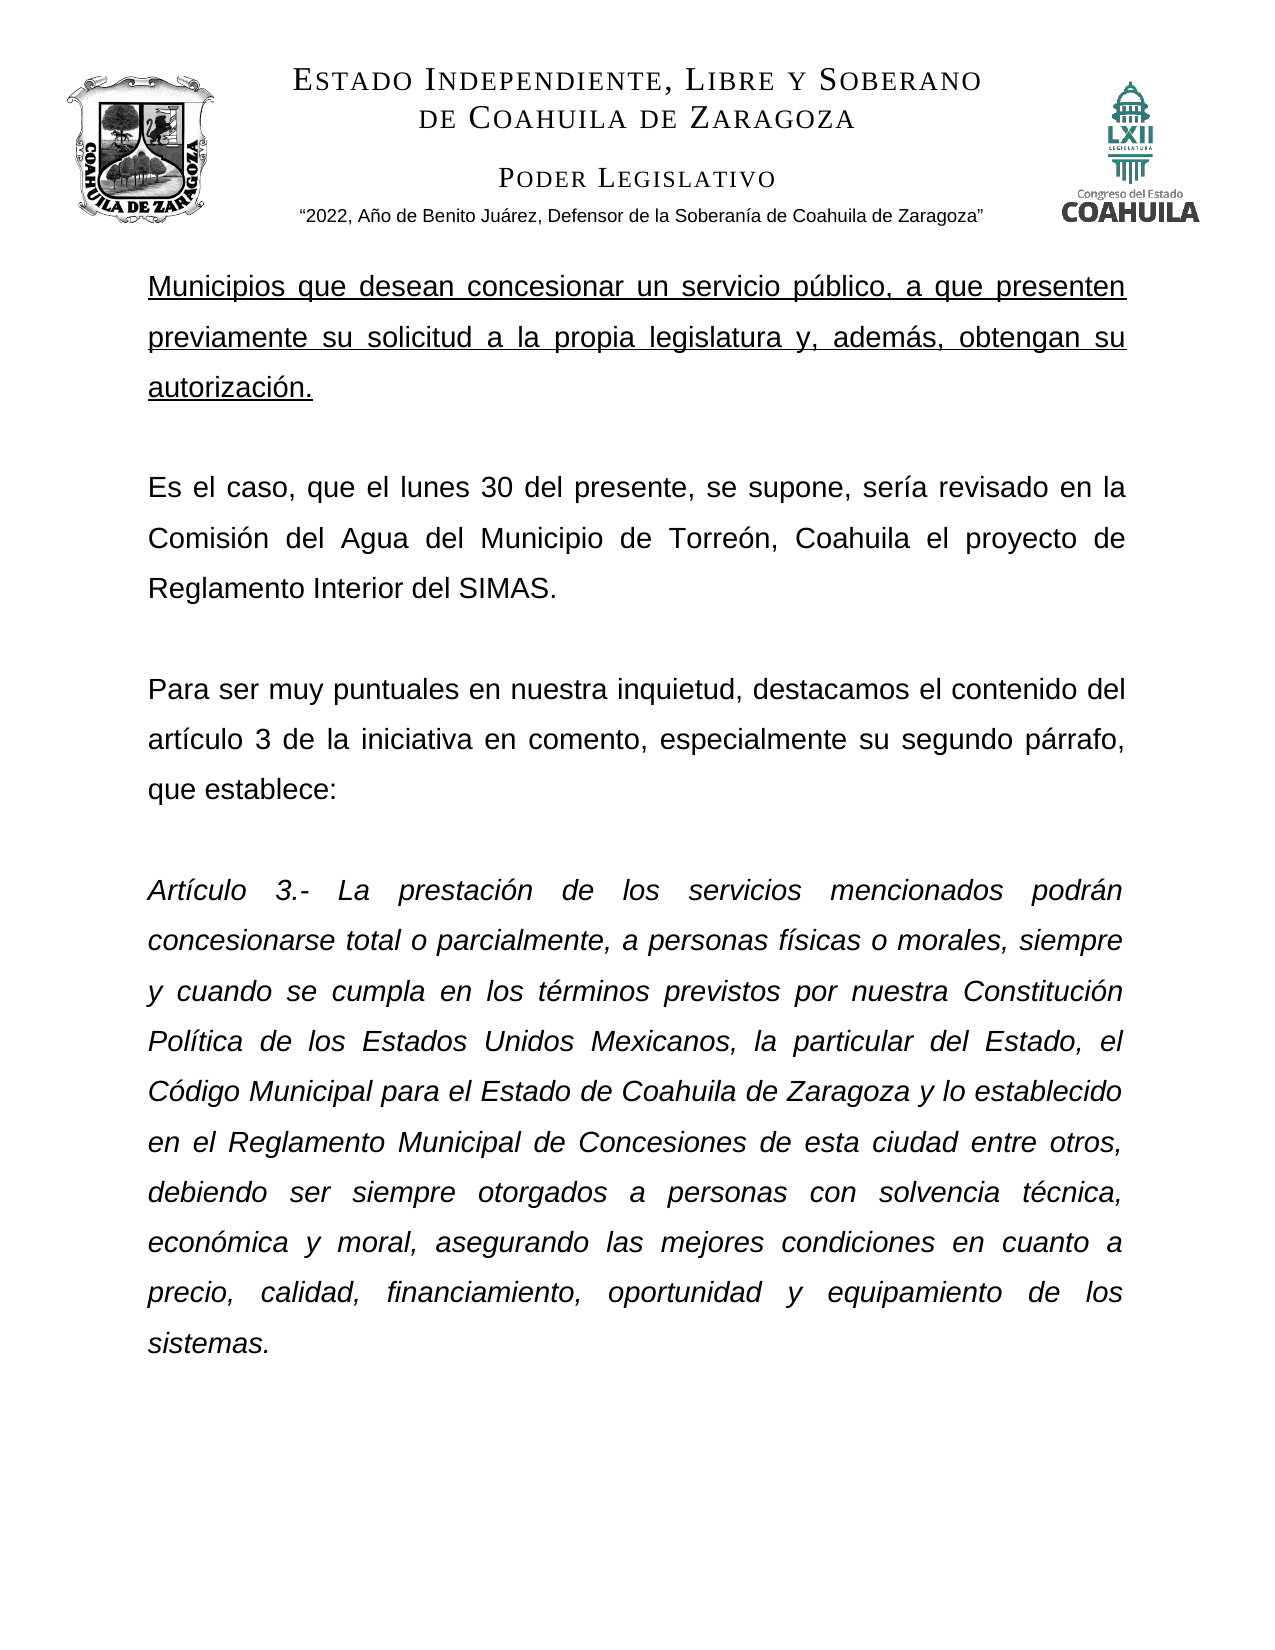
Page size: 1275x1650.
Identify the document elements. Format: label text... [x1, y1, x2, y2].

picture [1052, 66, 1212, 234]
picture [66, 76, 215, 223]
text Para ser muy puntuales en nuestra inquietud, destacamos el contenido del artículo 3 de la iniciativa en comento, especialmente su segundo párrafo, que establece: [148, 672, 1127, 806]
text Es el caso, que el lunes 30 del presente, se supone, sería revisado en la Comisión del Agua del Municipio de Torreón, Coahuila el proyecto de Reglamento Interior del SIMAS. [148, 471, 1127, 605]
text Artículo 3.- La prestación de los servicios mencionados podrán concesionarse total o parcialmente, a personas físicas o morales, siempre y cuando se cumpla en los términos previstos por nuestra Constitución Política de los Estados Unidos Mexicanos, la particular del Estado, el Código Municipal para el Estado de Coahuila de Zaragoza y lo establecido en el Reglamento Municipal de Concesiones de esta ciudad entre otros, debiendo ser siempre otorgados a personas con solvencia técnica, económica y moral, asegurando las mejores condiciones en cuanto a precio, calidad, financiamiento, oportunidad y equipamiento de los sistemas. [148, 873, 1127, 1359]
